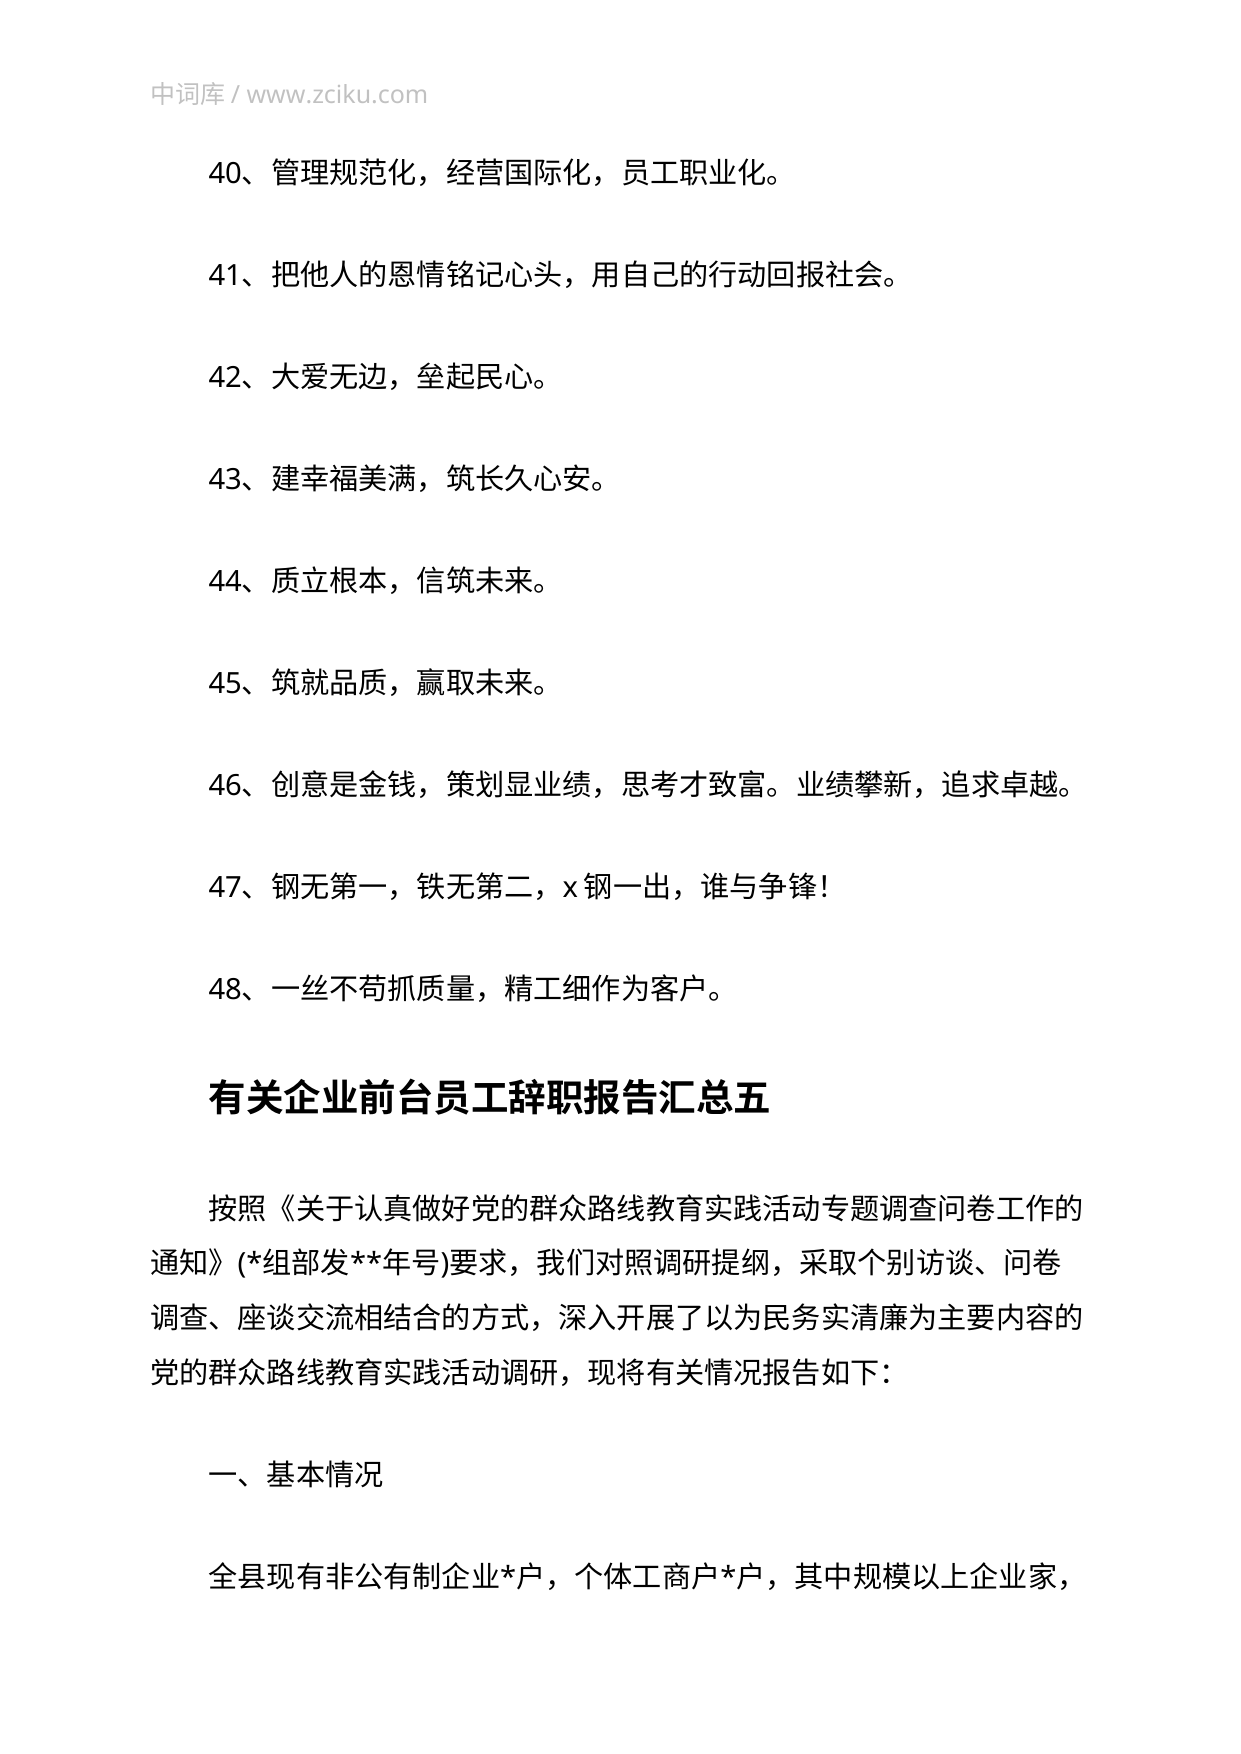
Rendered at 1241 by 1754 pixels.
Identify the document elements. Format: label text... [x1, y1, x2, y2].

text 按照《关于认真做好党的群众路线教育实践活动专题调查问卷工作的通知》(*组部发**年号)要求，我们对照调研提纲，采取个别访谈、问卷调查、座谈交流相结合的方式，深入开展了以为民务实清廉为主要内容的党的群众路线教育实践活动调研，现将有关情况报告如下： [150, 1185, 1090, 1392]
text 有关企业前台员工辞职报告汇总五 [150, 1068, 1090, 1122]
text 46、创意是金钱，策划显业绩，思考才致富。业绩攀新，追求卓越。 [150, 762, 1090, 804]
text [150, 1553, 1090, 1596]
text 40、管理规范化，经营国际化，员工职业化。 [150, 150, 1090, 192]
text 43、建幸福美满，筑长久心安。 [150, 456, 1090, 498]
text 45、筑就品质，赢取未来。 [150, 660, 1090, 702]
text 48、一丝不苟抓质量，精工细作为客户。 [150, 966, 1090, 1008]
text 44、质立根本，信筑未来。 [150, 558, 1090, 600]
text 41、把他人的恩情铭记心头，用自己的行动回报社会。 [150, 252, 1090, 294]
text 47、钢无第一，铁无第二，x钢一出，谁与争锋！ [150, 864, 1090, 906]
text 一、基本情况 [150, 1452, 1090, 1494]
text 42、大爱无边，垒起民心。 [150, 354, 1090, 396]
